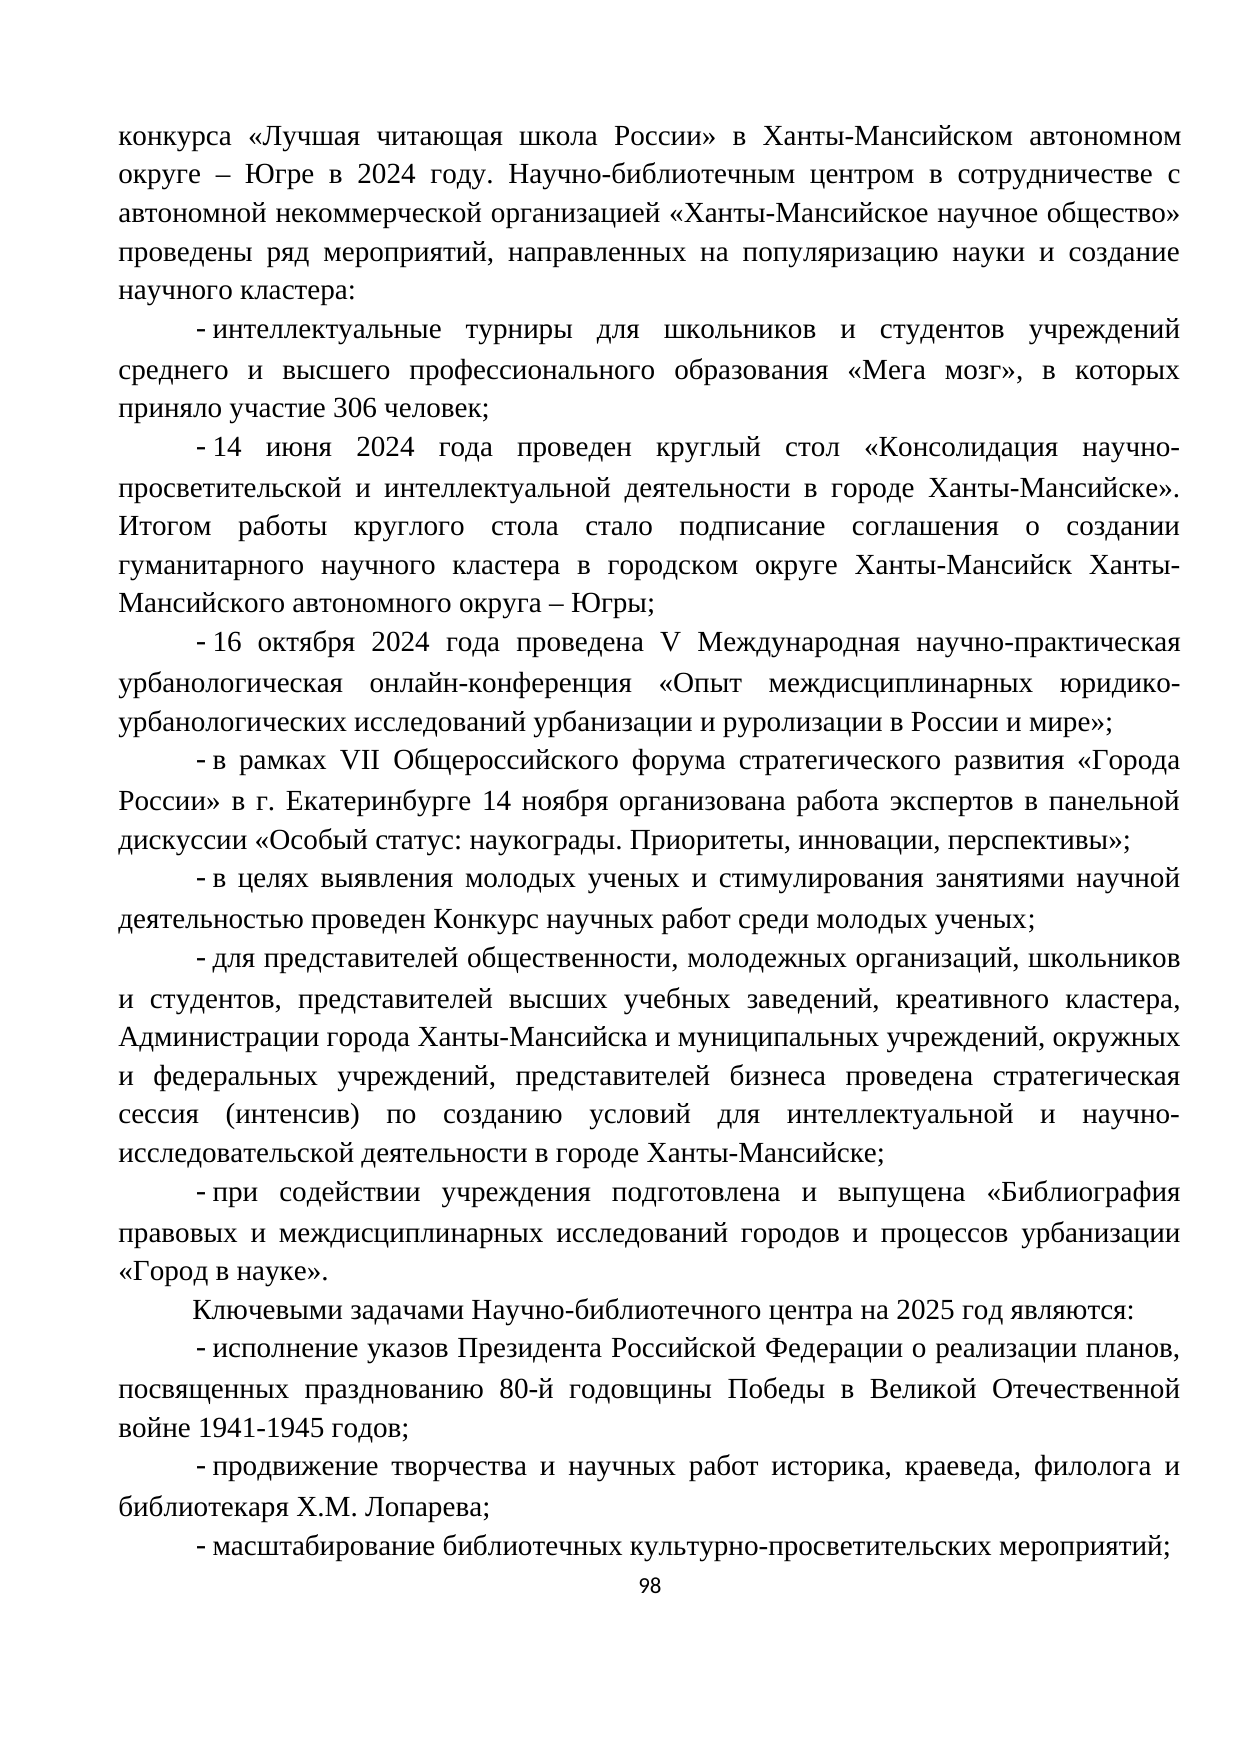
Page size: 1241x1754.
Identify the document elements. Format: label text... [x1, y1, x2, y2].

list в целях выявления молодых ученых и стимулирования занятиями научной деятельностью проведен Конкурс научных работ среди молодых ученых; [118, 860, 1181, 935]
list продвижение творчества и научных работ историка, краеведа, филолога и библиотекаря Х.М. Лопарева; [118, 1448, 1181, 1523]
list 14 июня 2024 года проведен круглый стол «Консолидация научно-просветительской и интеллектуальной деятельности в городе Ханты-Мансийске». Итогом работы круглого стола стало подписание соглашения о создании гуманитарного научного кластера в городском округе Ханты-Мансийск Ханты-Мансийского автономного округа – Югры; [118, 429, 1181, 619]
list 16 октября 2024 года проведена V Международная научно-практическая урбанологическая онлайн-конференция «Опыт междисциплинарных юридико-урбанологических исследований урбанизации и руролизации в России и мире»; [118, 624, 1181, 737]
text Ключевыми задачами Научно-библиотечного центра на 2025 год являются: [118, 1292, 1181, 1325]
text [118, 118, 1181, 306]
list масштабирование библиотечных культурно-просветительских мероприятий; [118, 1528, 1181, 1564]
list при содействии учреждения подготовлена и выпущена «Библиография правовых и междисциплинарных исследований городов и процессов урбанизации «Город в науке». [118, 1174, 1181, 1287]
list в рамках VII Общероссийского форума стратегического развития «Города России» в г. Екатеринбурге 14 ноября организована работа экспертов в панельной дискуссии «Особый статус: наукограды. Приоритеты, инновации, перспективы»; [118, 742, 1181, 855]
list исполнение указов Президента Российской Федерации о реализации планов, посвященных празднованию 80-й годовщины Победы в Великой Отечественной войне 1941-1945 годов; [118, 1330, 1181, 1443]
list интеллектуальные турниры для школьников и студентов учреждений среднего и высшего профессионального образования «Мега мозг», в которых приняло участие 306 человек; [118, 311, 1181, 424]
list для представителей общественности, молодежных организаций, школьников и студентов, представителей высших учебных заведений, креативного кластера, Администрации города Ханты-Мансийска и муниципальных учреждений, окружных и федеральных учреждений, представителей бизнеса проведена стратегическая сессия (интенсив) по созданию условий для интеллектуальной и научно-исследовательской деятельности в городе Ханты-Мансийске; [118, 940, 1181, 1169]
